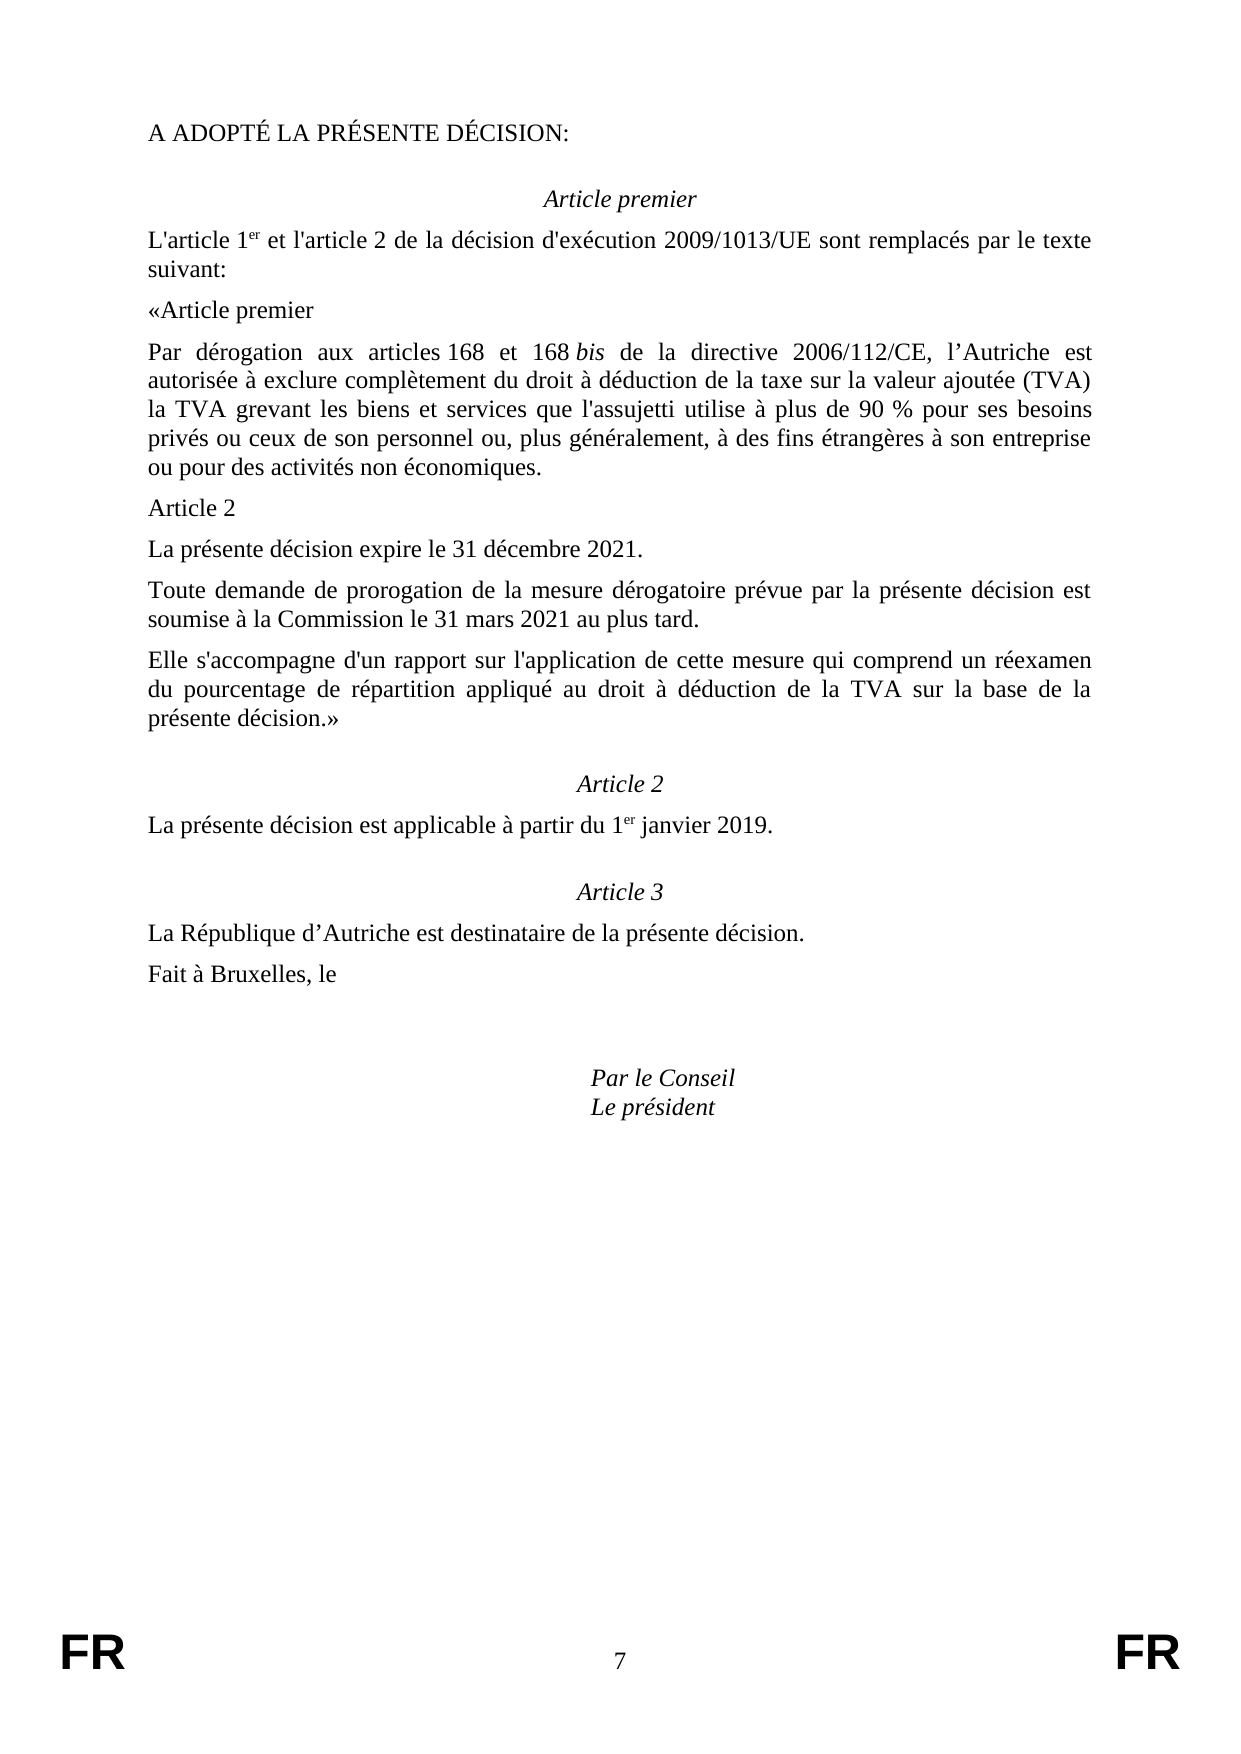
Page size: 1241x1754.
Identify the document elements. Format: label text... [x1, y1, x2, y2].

text Fait à Bruxelles, le [148, 959, 1093, 988]
text La présente décision expire le 31 décembre 2021. [148, 534, 1093, 563]
text La présente décision est applicable à partir du 1er janvier 2019. [148, 811, 1093, 839]
text L'article 1er et l'article 2 de la décision d'exécution 2009/1013/UE sont remplacés par le texte suivant: [148, 226, 1093, 283]
text Article 2 [148, 493, 1093, 522]
text Le président [148, 1092, 1093, 1121]
text A ADOPTÉ LA PRÉSENTE DÉCISION: [148, 118, 1093, 147]
text Article 2 [148, 769, 1093, 798]
text Toute demande de prorogation de la mesure dérogatoire prévue par la présente décision est soumise à la Commission le 31 mars 2021 au plus tard. [148, 576, 1093, 633]
text Elle s'accompagne d'un rapport sur l'application de cette mesure qui comprend un réexamen du pourcentage de répartition appliqué au droit à déduction de la TVA sur la base de la présente décision.» [148, 646, 1093, 732]
text Article premier [148, 184, 1093, 213]
text Par le Conseil [148, 1063, 1093, 1092]
text «Article premier [148, 296, 1093, 324]
text Article 3 [148, 877, 1093, 906]
text La République d’Autriche est destinataire de la présente décision. [148, 918, 1093, 947]
text Par dérogation aux articles 168 et 168 bis de la directive 2006/112/CE, l’Autriche est autorisée à exclure complètement du droit à déduction de la taxe sur la valeur ajoutée (TVA) la TVA grevant les biens et services que l'assujetti utilise à plus de 90 % pour ses besoins privés ou ceux de son personnel ou, plus généralement, à des fins étrangères à son entreprise ou pour des activités non économiques. [148, 337, 1093, 481]
